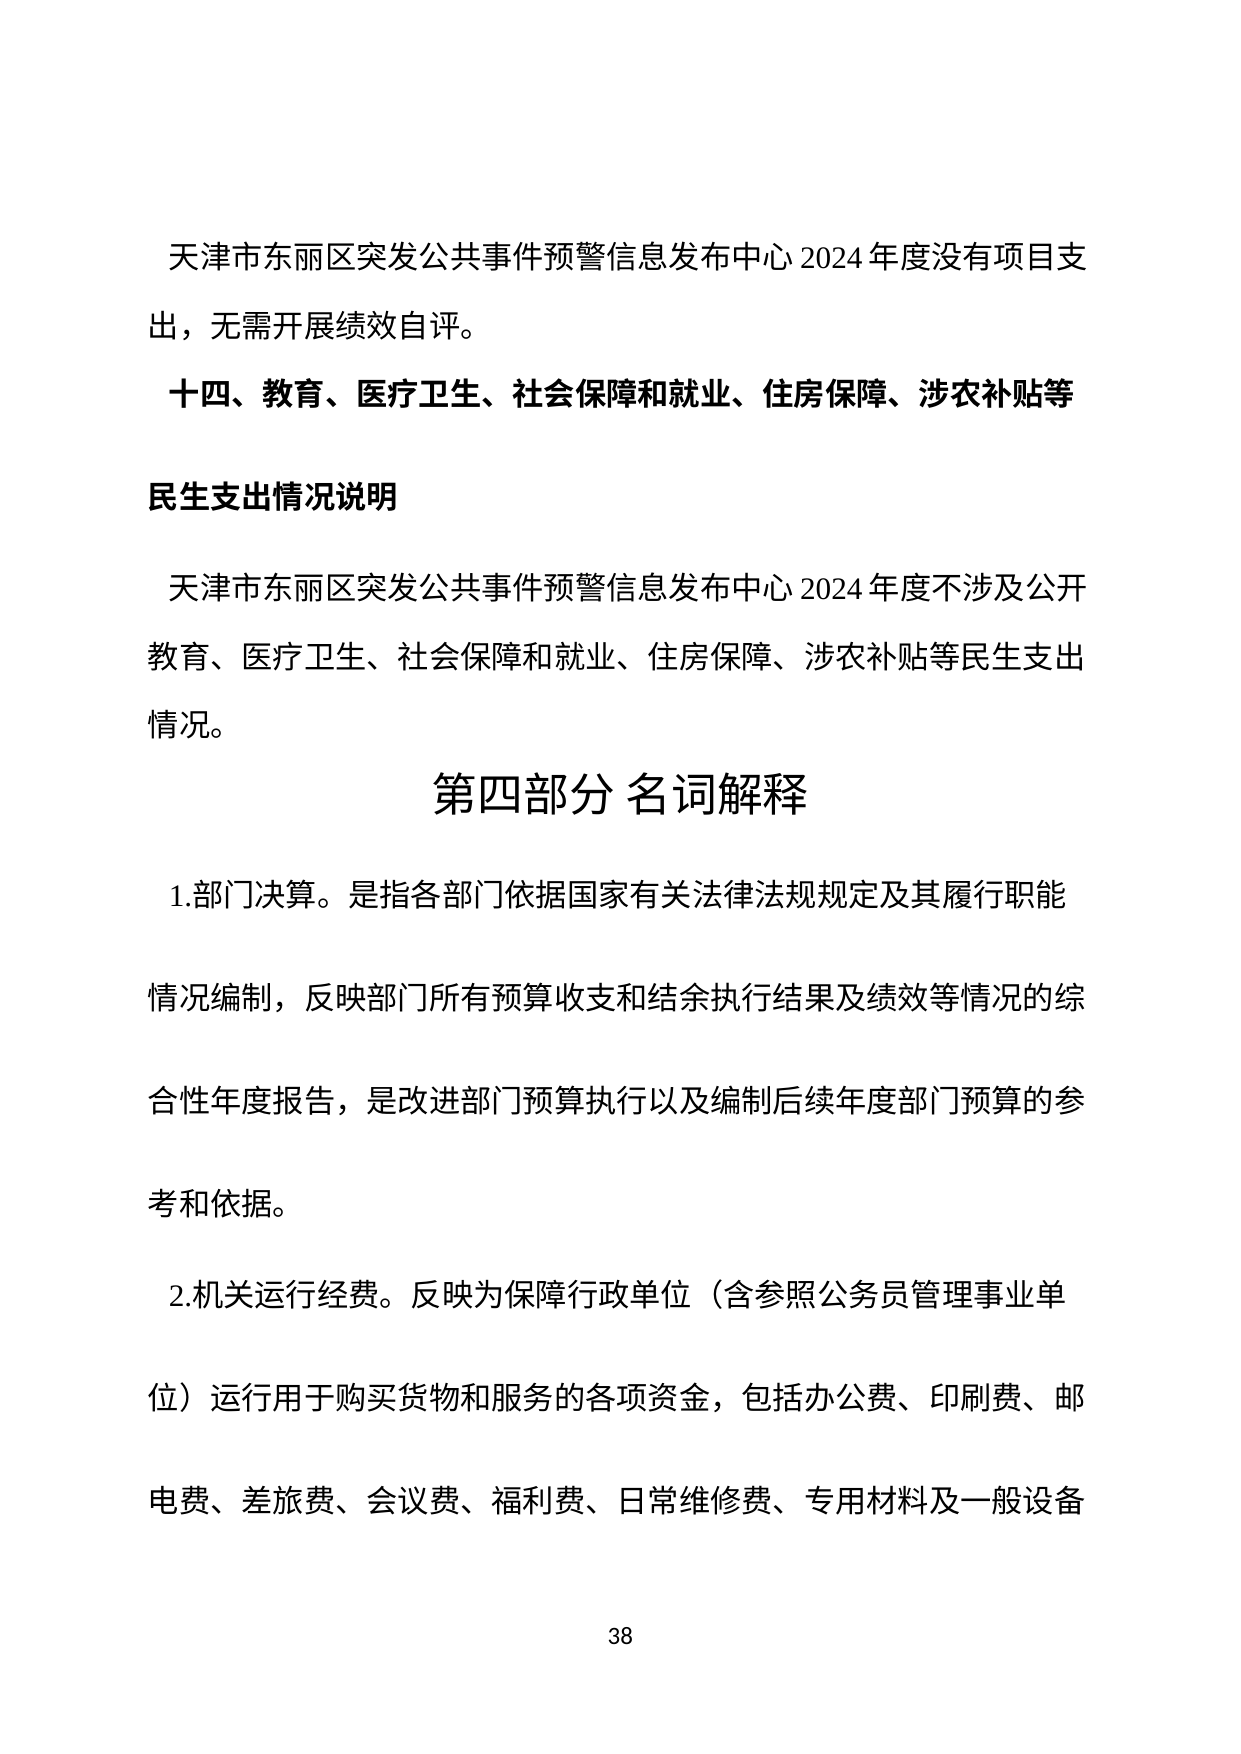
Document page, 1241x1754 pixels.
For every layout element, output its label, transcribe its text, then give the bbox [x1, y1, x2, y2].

text 第四部分 名词解释 [148, 757, 1093, 826]
text 1.部门决算。是指各部门依据国家有关法律法规规定及其履行职能情况编制，反映部门所有预算收支和结余执行结果及绩效等情况的综合性年度报告，是改进部门预算执行以及编制后续年度部门预算的参考和依据。 [148, 859, 1093, 1236]
text 十四、教育、医疗卫生、社会保障和就业、住房保障、涉农补贴等民生支出情况说明 [148, 358, 1093, 529]
text 天津市东丽区突发公共事件预警信息发布中心2024年度没有项目支出，无需开展绩效自评。 [148, 221, 1093, 358]
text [148, 1258, 1093, 1533]
text 天津市东丽区突发公共事件预警信息发布中心2024年度不涉及公开教育、医疗卫生、社会保障和就业、住房保障、涉农补贴等民生支出情况。 [148, 552, 1093, 757]
